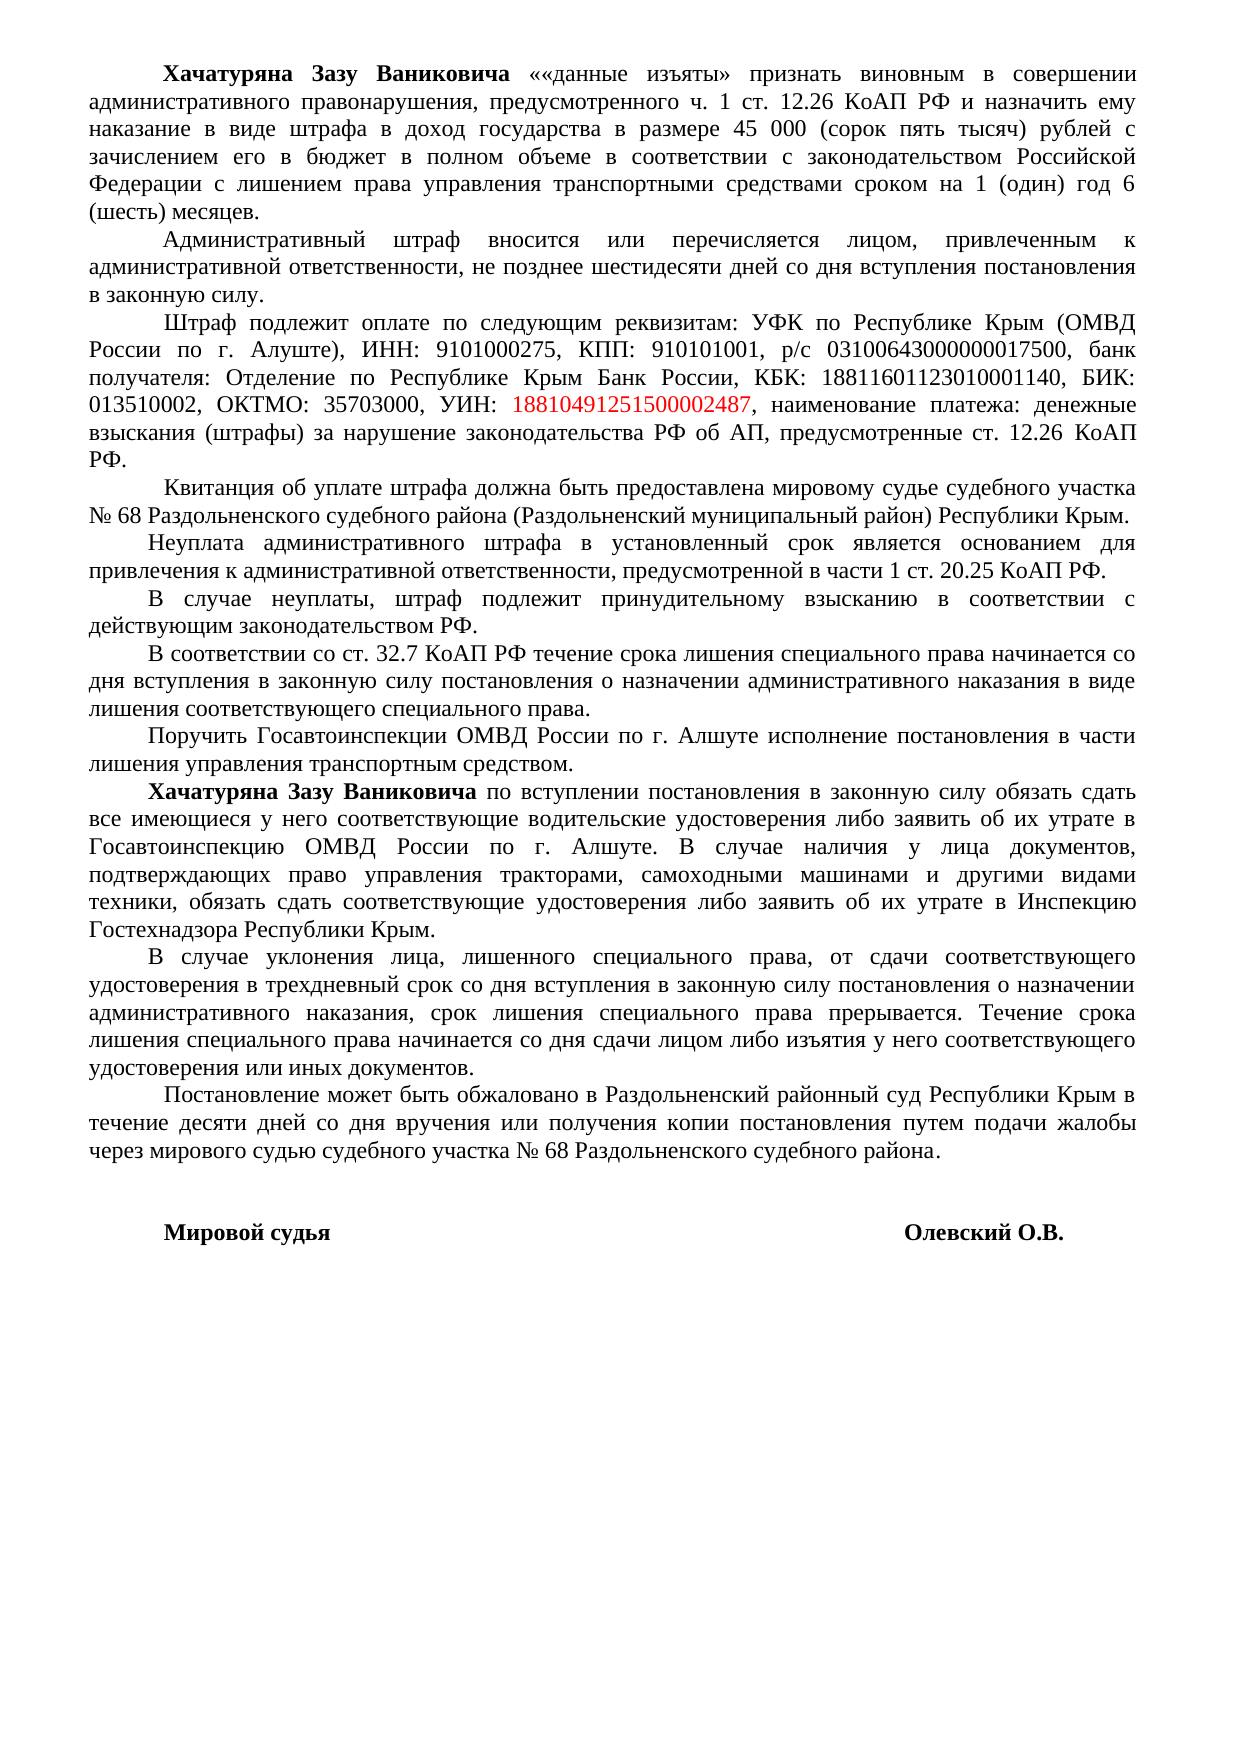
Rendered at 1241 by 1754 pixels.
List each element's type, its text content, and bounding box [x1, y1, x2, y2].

text Штраф подлежит оплате по следующим реквизитам: УФК по Республике Крым (ОМВД России по г. Алуште), ИНН: 9101000275, КПП: 910101001, р/с 03100643000000017500, банк получателя: Отделение по Республике Крым Банк России, КБК: 18811601123010001140, БИК: 013510002, ОКТМО: 35703000, УИН: 18810491251500002487, наименование платежа: денежные взыскания (штрафы) за нарушение законодательства РФ об АП, предусмотренные ст. 12.26 КоАП РФ. [89, 307, 1137, 473]
text Хачатуряна Зазу Ваниковича ««данные изъяты» признать виновным в совершении административного правонарушения, предусмотренного ч. 1 ст. 12.26 КоАП РФ и назначить ему наказание в виде штрафа в доход государства в размере 45 000 (сорок пять тысяч) рублей с зачислением его в бюджет в полном объеме в соответствии с законодательством Российской Федерации с лишением права управления транспортными средствами сроком на 1 (один) год 6 (шесть) месяцев. [89, 59, 1137, 225]
text Неуплата административного штрафа в установленный срок является основанием для привлечения к административной ответственности, предусмотренной в части 1 ст. 20.25 КоАП РФ. [89, 528, 1137, 583]
text В соответствии со ст. 32.7 КоАП РФ течение срока лишения специального права начинается со дня вступления в законную силу постановления о назначении административного наказания в виде лишения соответствующего специального права. [89, 639, 1137, 722]
text Мировой судья Олевский О.В. [89, 1218, 1137, 1246]
text В случае неуплаты, штраф подлежит принудительному взысканию в соответствии с действующим законодательством РФ. [89, 583, 1137, 639]
text Квитанция об уплате штрафа должна быть предоставлена мировому судье судебного участка № 68 Раздольненского судебного района (Раздольненский муниципальный район) Республики Крым. [89, 473, 1137, 528]
text Хачатуряна Зазу Ваниковича по вступлении постановления в законную силу обязать сдать все имеющиеся у него соответствующие водительские удостоверения либо заявить об их утрате в Госавтоинспекцию ОМВД России по г. Алшуте. В случае наличия у лица документов, подтверждающих право управления тракторами, самоходными машинами и другими видами техники, обязать сдать соответствующие удостоверения либо заявить об их утрате в Инспекцию Гостехнадзора Республики Крым. [89, 777, 1137, 942]
text В случае уклонения лица, лишенного специального права, от сдачи соответствующего удостоверения в трехдневный срок со дня вступления в законную силу постановления о назначении административного наказания, срок лишения специального права прерывается. Течение срока лишения специального права начинается со дня сдачи лицом либо изъятия у него соответствующего удостоверения или иных документов. [89, 942, 1137, 1080]
text Административный штраф вносится или перечисляется лицом, привлеченным к административной ответственности, не позднее шестидесяти дней со дня вступления постановления в законную силу. [89, 225, 1137, 307]
text Поручить Госавтоинспекции ОМВД России по г. Алшуте исполнение постановления в части лишения управления транспортным средством. [89, 722, 1137, 777]
text Постановление может быть обжаловано в Раздольненский районный суд Республики Крым в течение десяти дней со дня вручения или получения копии постановления путем подачи жалобы через мирового судью судебного участка № 68 Раздольненского судебного района. [89, 1080, 1137, 1163]
